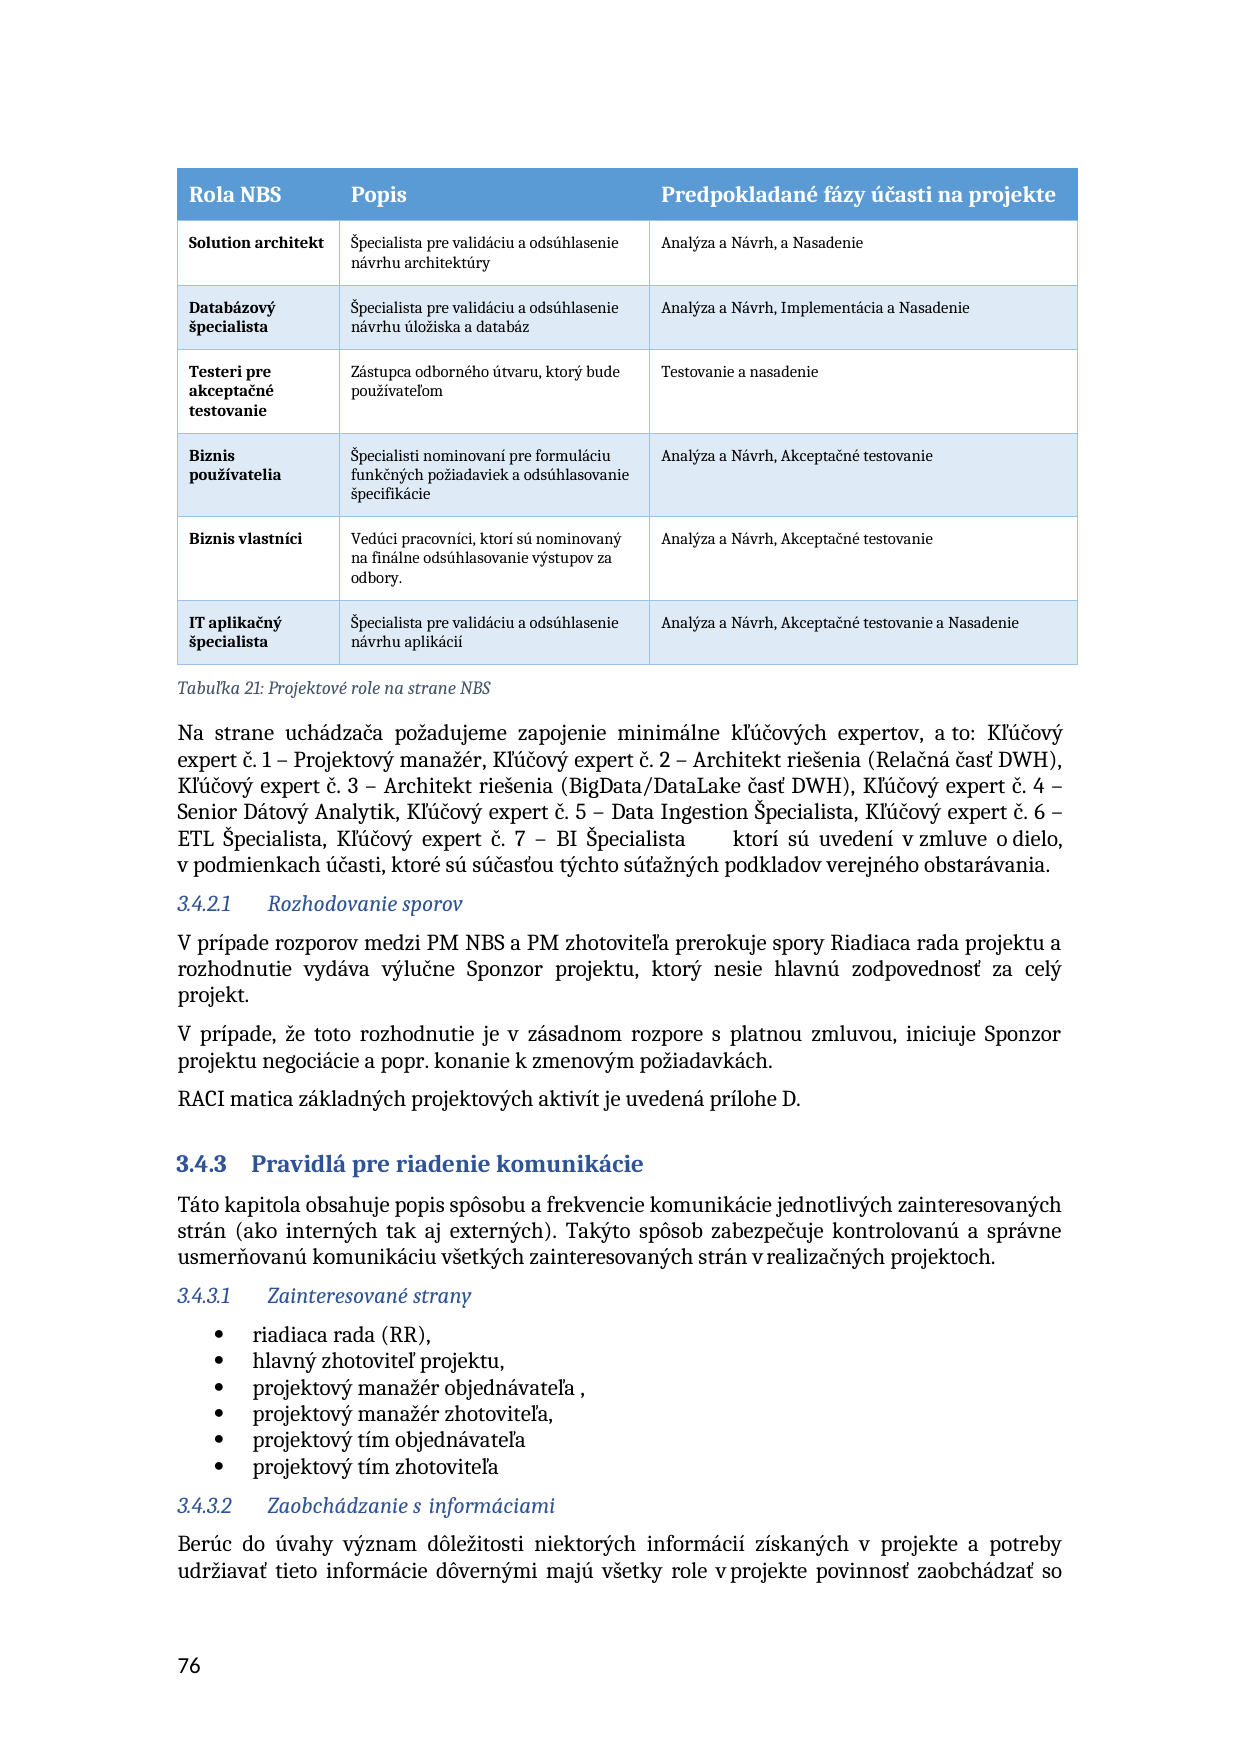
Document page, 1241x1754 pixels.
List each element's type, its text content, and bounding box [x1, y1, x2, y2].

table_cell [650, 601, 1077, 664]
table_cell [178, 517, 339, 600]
list projektový manažér objednávateľa , [215, 1374, 1063, 1401]
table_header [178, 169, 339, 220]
list projektový tím objednávateľa [215, 1427, 1063, 1453]
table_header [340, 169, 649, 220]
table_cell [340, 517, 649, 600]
text V prípade, že toto rozhodnutie je v zásadnom rozpore s platnou zmluvou, iniciuje Sponzor projektu negociácie a popr. konanie k zmenovým požiadavkách. [177, 1021, 1063, 1074]
list projektový tím zhotoviteľa [215, 1453, 1063, 1480]
text Na strane uchádzača požadujeme zapojenie minimálne kľúčových expertov, a to: Kľúčový expert č. 1 – Projektový manažér, Kľúčový expert č. 2 – Architekt riešenia (Relačná časť DWH), Kľúčový expert č. 3 – Architekt riešenia (BigData/DataLake časť DWH), Kľúčový expert č. 4 – Senior Dátový Analytik, Kľúčový expert č. 5 – Data Ingestion Špecialista, Kľúčový expert č. 6 – ETL Špecialista, Kľúčový expert č. 7 – BI Špecialista ktorí sú uvedení v zmluve o dielo, v podmienkach účasti, ktoré sú súčasťou týchto súťažných podkladov verejného obstarávania. [177, 720, 1063, 878]
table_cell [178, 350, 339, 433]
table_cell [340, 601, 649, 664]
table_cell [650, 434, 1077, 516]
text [177, 1531, 1063, 1584]
subtitle Zainteresované strany [177, 1283, 1063, 1309]
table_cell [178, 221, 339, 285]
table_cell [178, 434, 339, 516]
list projektový manažér zhotoviteľa, [215, 1401, 1063, 1427]
text RACI matica základných projektových aktivít je uvedená prílohe D. [177, 1086, 1063, 1113]
subtitle Rozhodovanie sporov [177, 891, 1063, 917]
subtitle Pravidlá pre riadenie komunikácie [176, 1150, 1063, 1179]
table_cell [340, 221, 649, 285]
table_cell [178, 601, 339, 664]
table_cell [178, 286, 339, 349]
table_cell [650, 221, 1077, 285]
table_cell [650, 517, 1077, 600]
text V prípade rozporov medzi PM NBS a PM zhotoviteľa prerokuje spory Riadiaca rada projektu a rozhodnutie vydáva výlučne Sponzor projektu, ktorý nesie hlavnú zodpovednosť za celý projekt. [177, 929, 1063, 1008]
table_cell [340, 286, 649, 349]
subtitle Zaobchádzanie s informáciami [177, 1492, 1063, 1519]
text Táto kapitola obsahuje popis spôsobu a frekvencie komunikácie jednotlivých zainteresovaných strán (ako interných tak aj externých). Takýto spôsob zabezpečuje kontrolovanú a správne usmerňovanú komunikáciu všetkých zainteresovaných strán v realizačných projektoch. [177, 1191, 1063, 1270]
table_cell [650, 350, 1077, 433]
list riadiaca rada (RR), [215, 1322, 1063, 1348]
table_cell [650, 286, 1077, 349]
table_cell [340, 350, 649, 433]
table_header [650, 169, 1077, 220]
list hlavný zhotoviteľ projektu, [215, 1348, 1063, 1374]
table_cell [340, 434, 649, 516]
